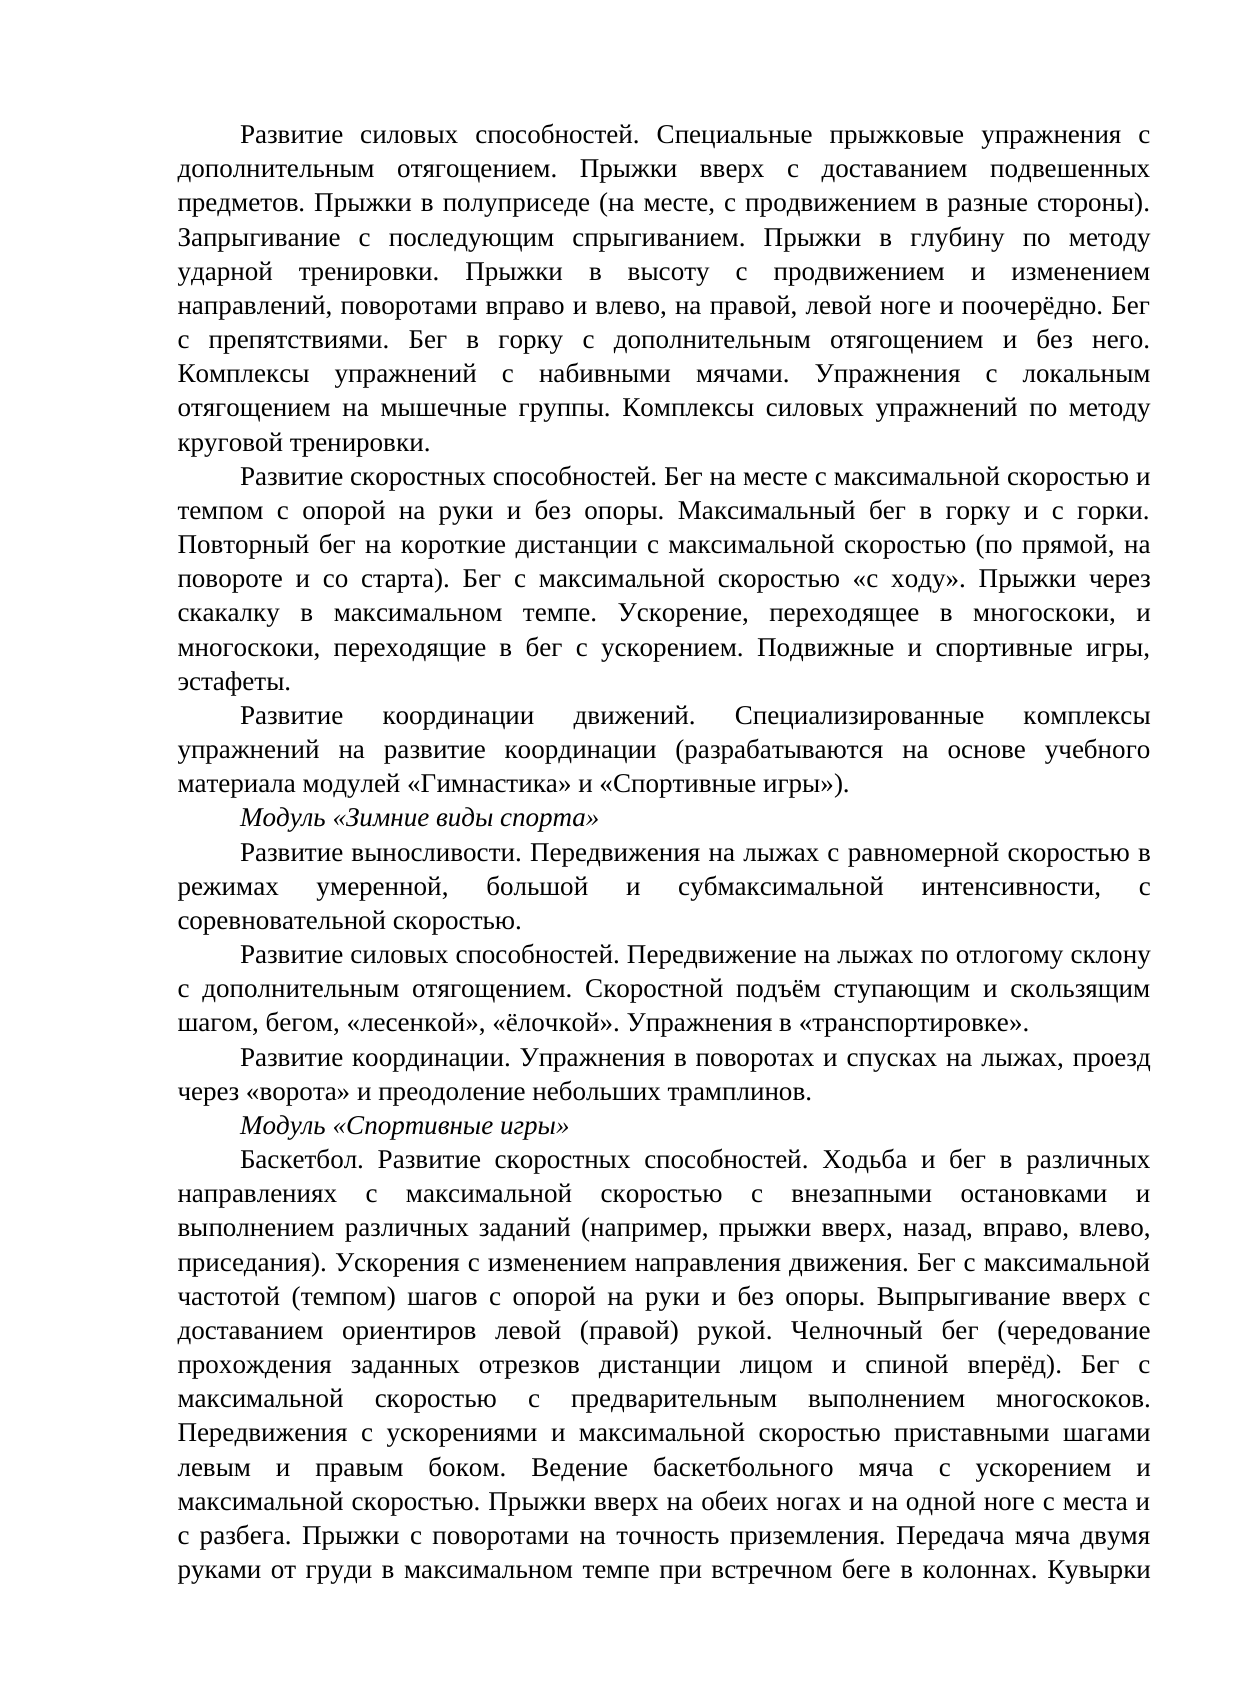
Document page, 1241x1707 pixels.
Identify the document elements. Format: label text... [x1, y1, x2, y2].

text Развитие выносливости. Передвижения на лыжах с равномерной скоростью в режимах умеренной, большой и субмаксимальной интенсивности, с соревновательной скоростью. [177, 836, 1152, 935]
text Модуль «Спортивные игры» [177, 1109, 1152, 1140]
text Развитие координации движений. Специализированные комплексы упражнений на развитие координации (разрабатываются на основе учебного материала модулей «Гимнастика» и «Спортивные игры»). [177, 699, 1152, 798]
text Развитие координации. Упражнения в поворотах и спусках на лыжах, проезд через «ворота» и преодоление небольших трамплинов. [177, 1041, 1152, 1106]
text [177, 1143, 1152, 1584]
text Развитие силовых способностей. Передвижение на лыжах по отлогому склону с дополнительным отягощением. Скоростной подъём ступающим и скользящим шагом, бегом, «лесенкой», «ёлочкой». Упражнения в «транспортировке». [177, 938, 1152, 1038]
text Развитие скоростных способностей. Бег на месте с максимальной скоростью и темпом с опорой на руки и без опоры. Максимальный бег в горку и с горки. Повторный бег на короткие дистанции с максимальной скоростью (по прямой, на повороте и со старта). Бег с максимальной скоростью «с ходу». Прыжки через скакалку в максимальном темпе. Ускорение, переходящее в многоскоки, и многоскоки, переходящие в бег с ускорением. Подвижные и спортивные игры, эстафеты. [177, 460, 1152, 696]
text Модуль «Зимние виды спорта» [177, 801, 1152, 833]
text Развитие силовых способностей. Специальные прыжковые упражнения с дополнительным отягощением. Прыжки вверх с доставанием подвешенных предметов. Прыжки в полуприседе (на месте, с продвижением в разные стороны). Запрыгивание с последующим спрыгиванием. Прыжки в глубину по методу ударной тренировки. Прыжки в высоту с продвижением и изменением направлений, поворотами вправо и влево, на правой, левой ноге и поочерёдно. Бег с препятствиями. Бег в горку с дополнительным отягощением и без него. Комплексы упражнений с набивными мячами. Упражнения с локальным отягощением на мышечные группы. Комплексы силовых упражнений по методу круговой тренировки. [177, 118, 1152, 457]
